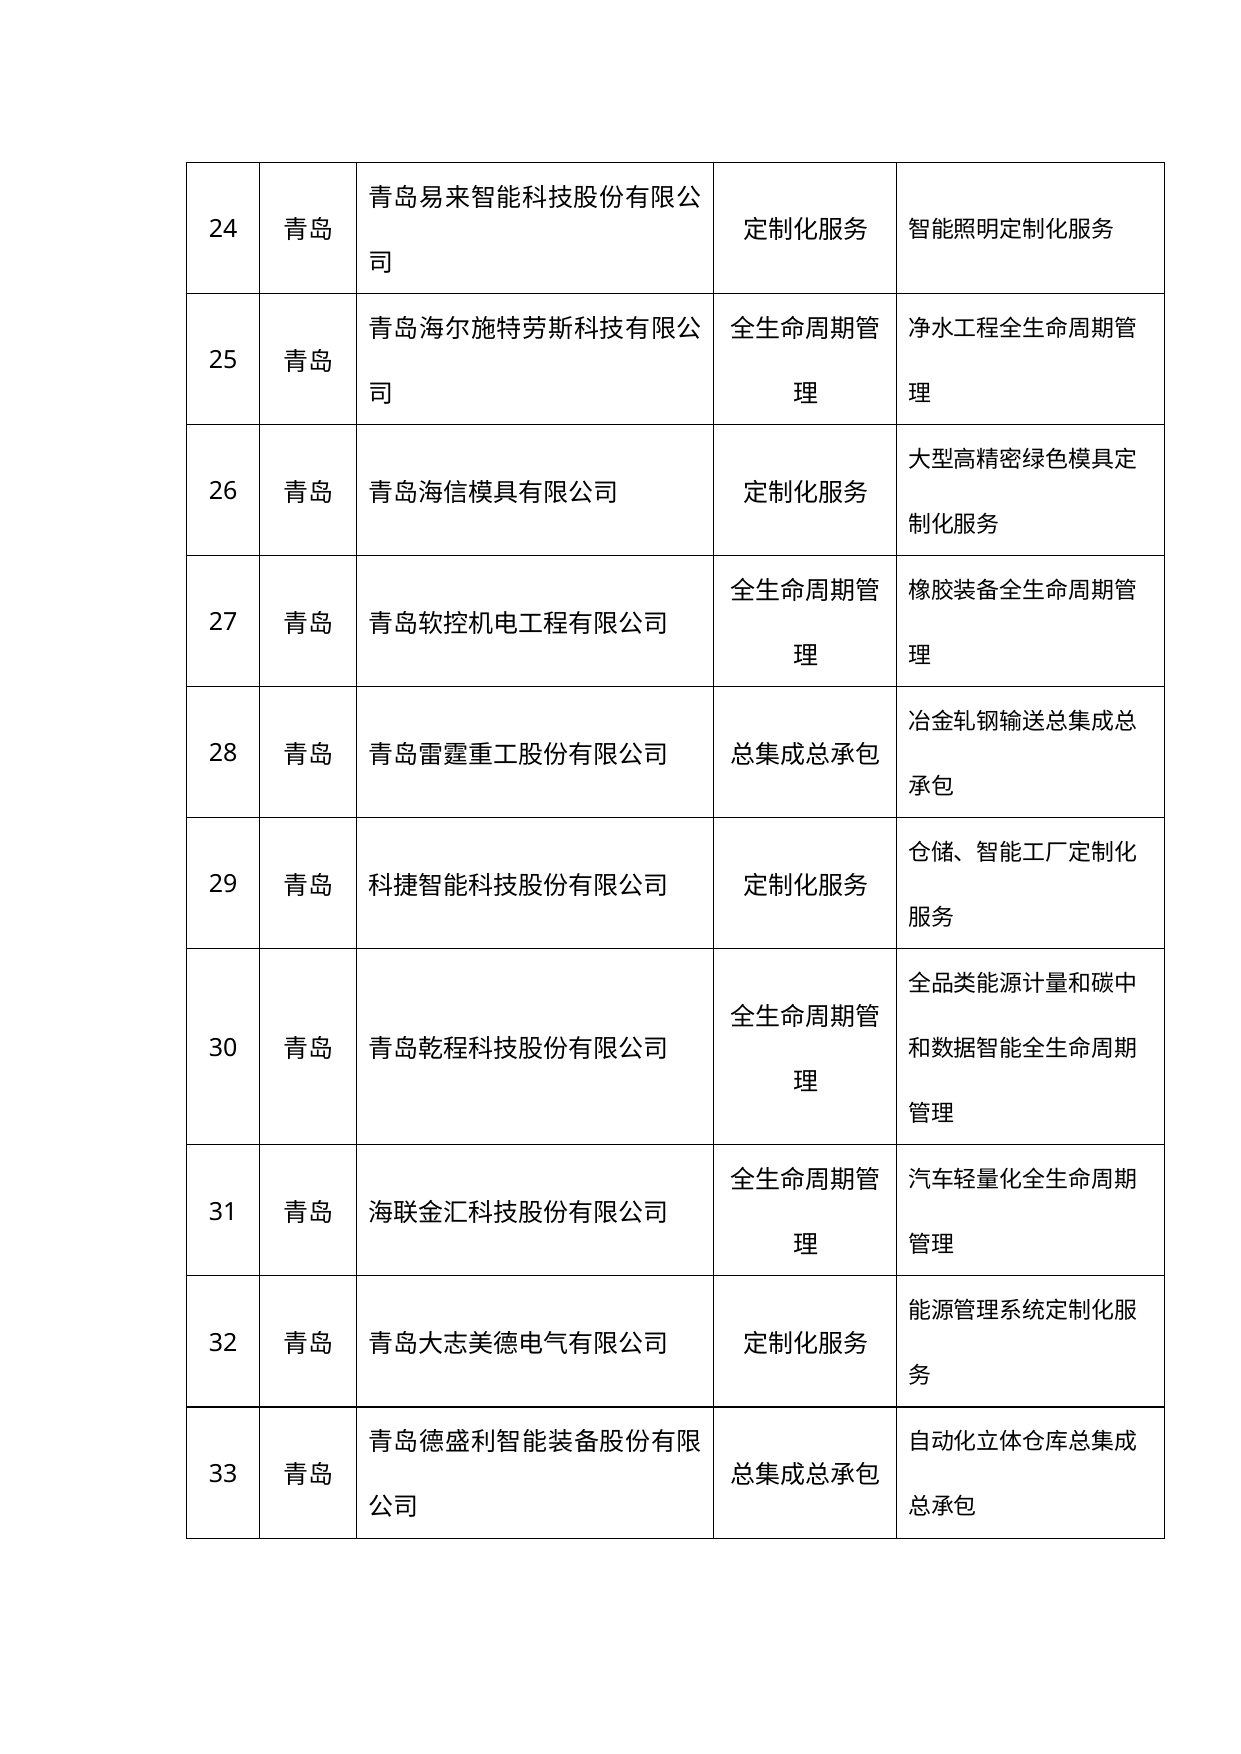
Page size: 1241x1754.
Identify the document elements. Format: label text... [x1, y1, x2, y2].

table_cell 26 [187, 425, 259, 555]
table_cell 仓储、智能工厂定制化服务 [897, 818, 1164, 948]
table_cell 定制化服务 [714, 425, 896, 555]
table_cell 海联金汇科技股份有限公司 [357, 1145, 713, 1275]
table_cell 定制化服务 [714, 1276, 896, 1406]
table_cell 青岛乾程科技股份有限公司 [357, 949, 713, 1144]
table_cell 24 [187, 163, 259, 293]
table_cell 青岛 [260, 687, 356, 817]
table_cell 青岛 [260, 1145, 356, 1275]
table_cell 科捷智能科技股份有限公司 [357, 818, 713, 948]
table_cell 全生命周期管理 [714, 556, 896, 686]
table_cell 29 [187, 818, 259, 948]
table_cell 全生命周期管理 [714, 294, 896, 424]
table_cell 青岛 [260, 1276, 356, 1406]
table_cell 总集成总承包 [714, 687, 896, 817]
table_cell 32 [187, 1276, 259, 1406]
table_cell 30 [187, 949, 259, 1144]
table_cell 青岛 [260, 294, 356, 424]
table_cell 31 [187, 1145, 259, 1275]
table_cell 能源管理系统定制化服务 [897, 1276, 1164, 1406]
table_cell 青岛软控机电工程有限公司 [357, 556, 713, 686]
table_cell 青岛 [260, 556, 356, 686]
table_cell 青岛德盛利智能装备股份有限公司 [357, 1408, 713, 1537]
table_cell 汽车轻量化全生命周期管理 [897, 1145, 1164, 1275]
table_cell 定制化服务 [714, 163, 896, 293]
table_cell 青岛 [260, 818, 356, 948]
table_cell 全生命周期管理 [714, 949, 896, 1144]
table_cell 青岛海信模具有限公司 [357, 425, 713, 555]
table_cell 青岛 [260, 425, 356, 555]
table_cell 大型高精密绿色模具定制化服务 [897, 425, 1164, 555]
table_cell 27 [187, 556, 259, 686]
table_cell 自动化立体仓库总集成总承包 [897, 1408, 1164, 1537]
table_cell 青岛 [260, 163, 356, 293]
table_cell 青岛 [260, 949, 356, 1144]
table_cell 全生命周期管理 [714, 1145, 896, 1275]
table_cell 青岛 [260, 1408, 356, 1537]
table_cell 净水工程全生命周期管理 [897, 294, 1164, 424]
table_cell 青岛易来智能科技股份有限公司 [357, 163, 713, 293]
table_cell 33 [187, 1408, 259, 1537]
table_cell 全品类能源计量和碳中和数据智能全生命周期管理 [897, 949, 1164, 1144]
table_cell 总集成总承包 [714, 1408, 896, 1537]
table_cell 25 [187, 294, 259, 424]
table_cell 28 [187, 687, 259, 817]
table_cell 青岛雷霆重工股份有限公司 [357, 687, 713, 817]
table_cell 定制化服务 [714, 818, 896, 948]
table_cell 青岛大志美德电气有限公司 [357, 1276, 713, 1406]
table_cell 智能照明定制化服务 [897, 163, 1164, 293]
table_cell 橡胶装备全生命周期管理 [897, 556, 1164, 686]
table_cell 青岛海尔施特劳斯科技有限公司 [357, 294, 713, 424]
table_cell 冶金轧钢输送总集成总承包 [897, 687, 1164, 817]
